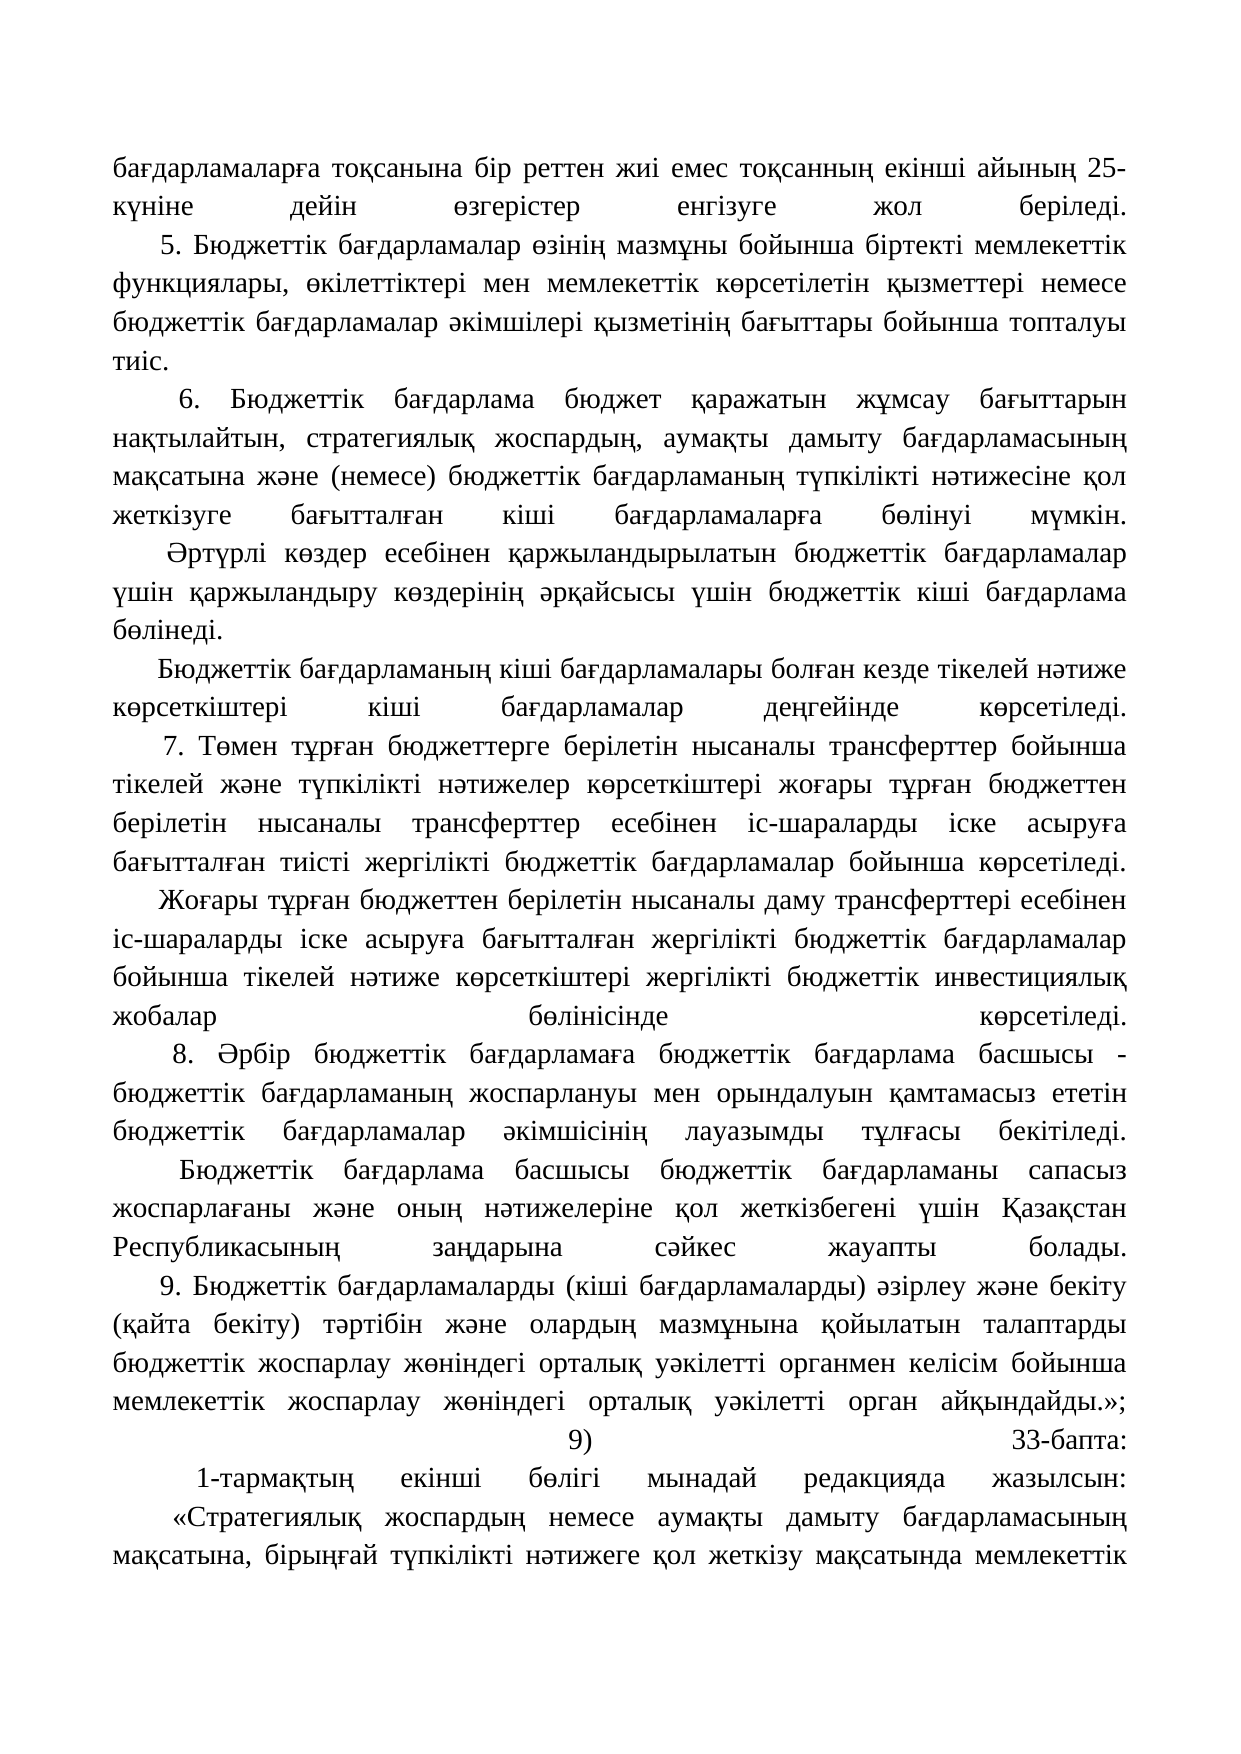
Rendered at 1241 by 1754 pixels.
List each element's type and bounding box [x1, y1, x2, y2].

text [112, 150, 1128, 1571]
